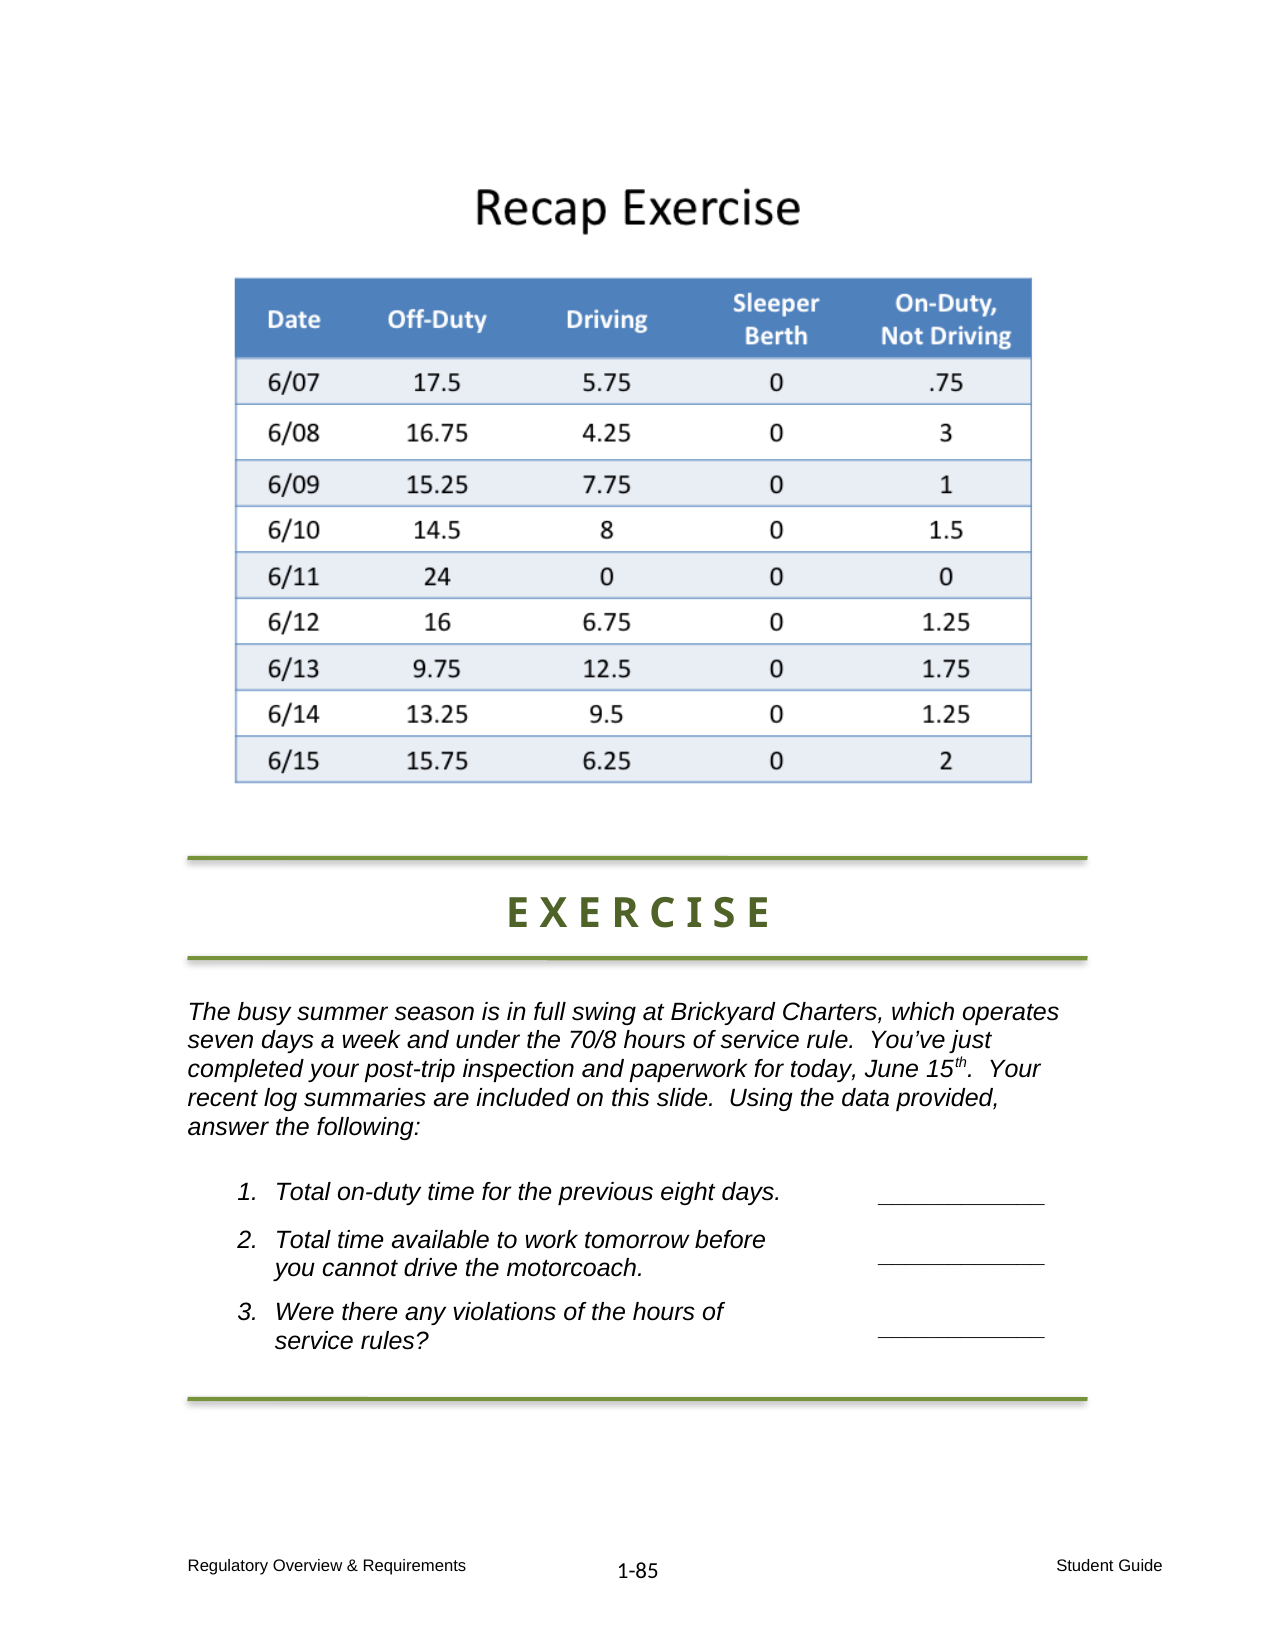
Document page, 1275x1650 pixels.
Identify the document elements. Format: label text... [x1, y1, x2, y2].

table_cell Were there any violations of the hours of service rules? [188, 1290, 818, 1362]
table_header Total on-duty time for the previous eight days. [188, 1169, 818, 1217]
table_cell ____________ [818, 1217, 1110, 1289]
text EXERCISE [272, 882, 1003, 939]
table_header ____________ [818, 1169, 1110, 1217]
picture [187, 150, 1090, 825]
table_cell Total time available to work tomorrow before you cannot drive the motorcoach. [188, 1217, 818, 1289]
text The busy summer season is in full swing at Brickyard Charters, which operates seven days a week and under the 70/8 hours of service rule. You’ve just completed your post-trip inspection and paperwork for today, June 15th. Your recent log summaries are included on this slide. Using the data provided, answer the following: [187, 997, 1087, 1141]
table_cell ____________ [818, 1290, 1110, 1362]
